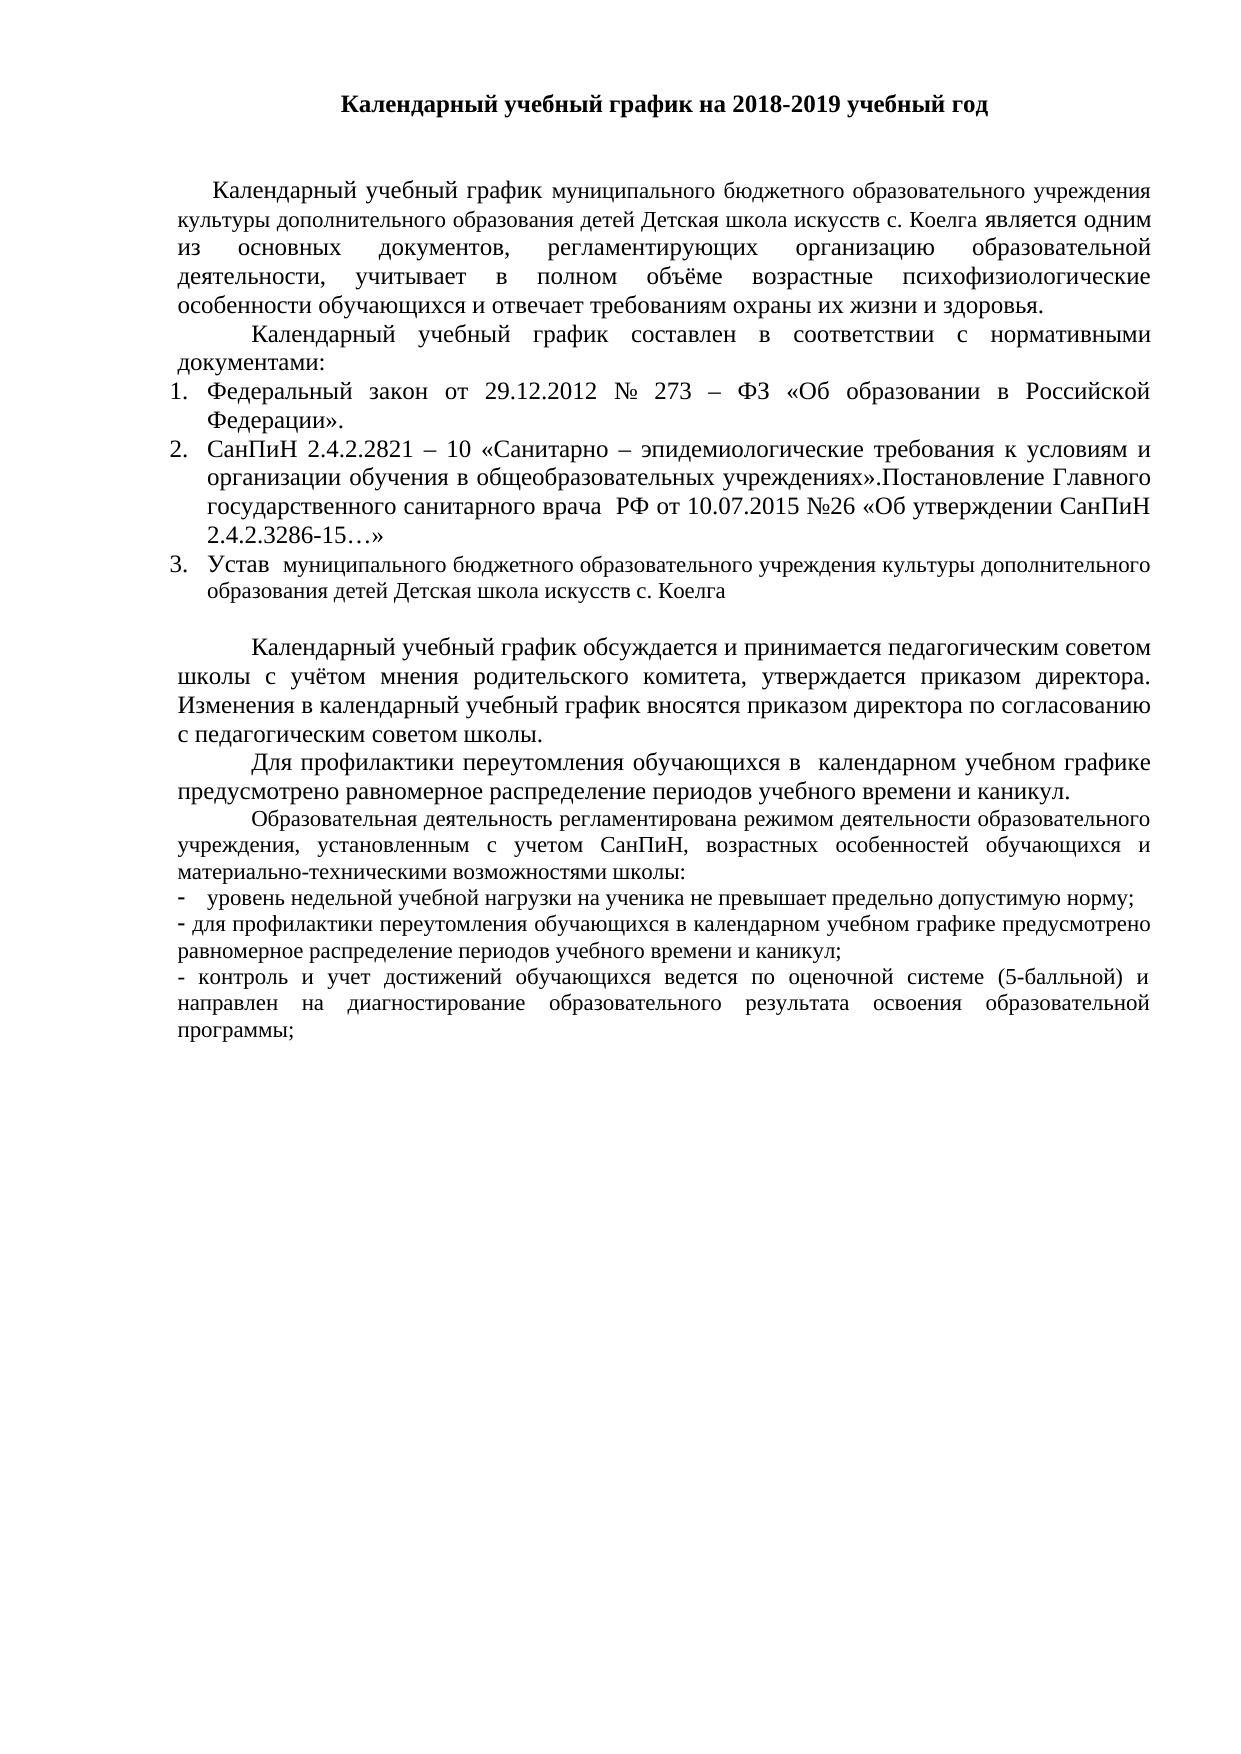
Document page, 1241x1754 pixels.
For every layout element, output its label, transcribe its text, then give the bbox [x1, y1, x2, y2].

list Устав муниципального бюджетного образовательного учреждения культуры дополнительного образования детей Детская школа искусств с. Коелга [169, 549, 1152, 604]
list СанПиН 2.4.2.2821 – 10 «Санитарно – эпидемиологические требования к условиям и организации обучения в общеобразовательных учреждениях».Постановление Главного государственного санитарного врача РФ от 10.07.2015 №26 «Об утверждении СанПиН 2.4.2.3286-15…» [169, 434, 1152, 549]
list Федеральный закон от 29.12.2012 № 273 – ФЗ «Об образовании в Российской Федерации». [169, 376, 1152, 434]
list уровень недельной учебной нагрузки на ученика не превышает предельно допустимую норму; [177, 884, 1152, 910]
list для профилактики переутомления обучающихся в календарном учебном графике предусмотрено равномерное распределение периодов учебного времени и каникул; [177, 910, 1152, 963]
text Для профилактики переутомления обучающихся в календарном учебном графике предусмотрено равномерное распределение периодов учебного времени и каникул. [177, 747, 1152, 805]
text - контроль и учет достижений обучающихся ведется по оценочной системе (5-балльной) и направлен на диагностирование образовательного результата освоения образовательной программы; [177, 963, 1151, 1042]
text Календарный учебный график обсуждается и принимается педагогическим советом школы с учётом мнения родительского комитета, утверждается приказом директора. Изменения в календарный учебный график вносятся приказом директора по согласованию с педагогическим советом школы. [177, 632, 1152, 747]
text Образовательная деятельность регламентирована режимом деятельности образовательного учреждения, установленным с учетом СанПиН, возрастных особенностей обучающихся и материально-техническими возможностями школы: [177, 805, 1152, 884]
text Календарный учебный график составлен в соответствии с нормативными документами: [177, 319, 1152, 376]
text Календарный учебный график на 2018-2019 учебный год [177, 89, 1152, 117]
text Календарный учебный график муниципального бюджетного образовательного учреждения культуры дополнительного образования детей Детская школа искусств с. Коелга является одним из основных документов, регламентирующих организацию образовательной деятельности, учитывает в полном объёме возрастные психофизиологические особенности обучающихся и отвечает требованиям охраны их жизни и здоровья. [177, 175, 1152, 319]
